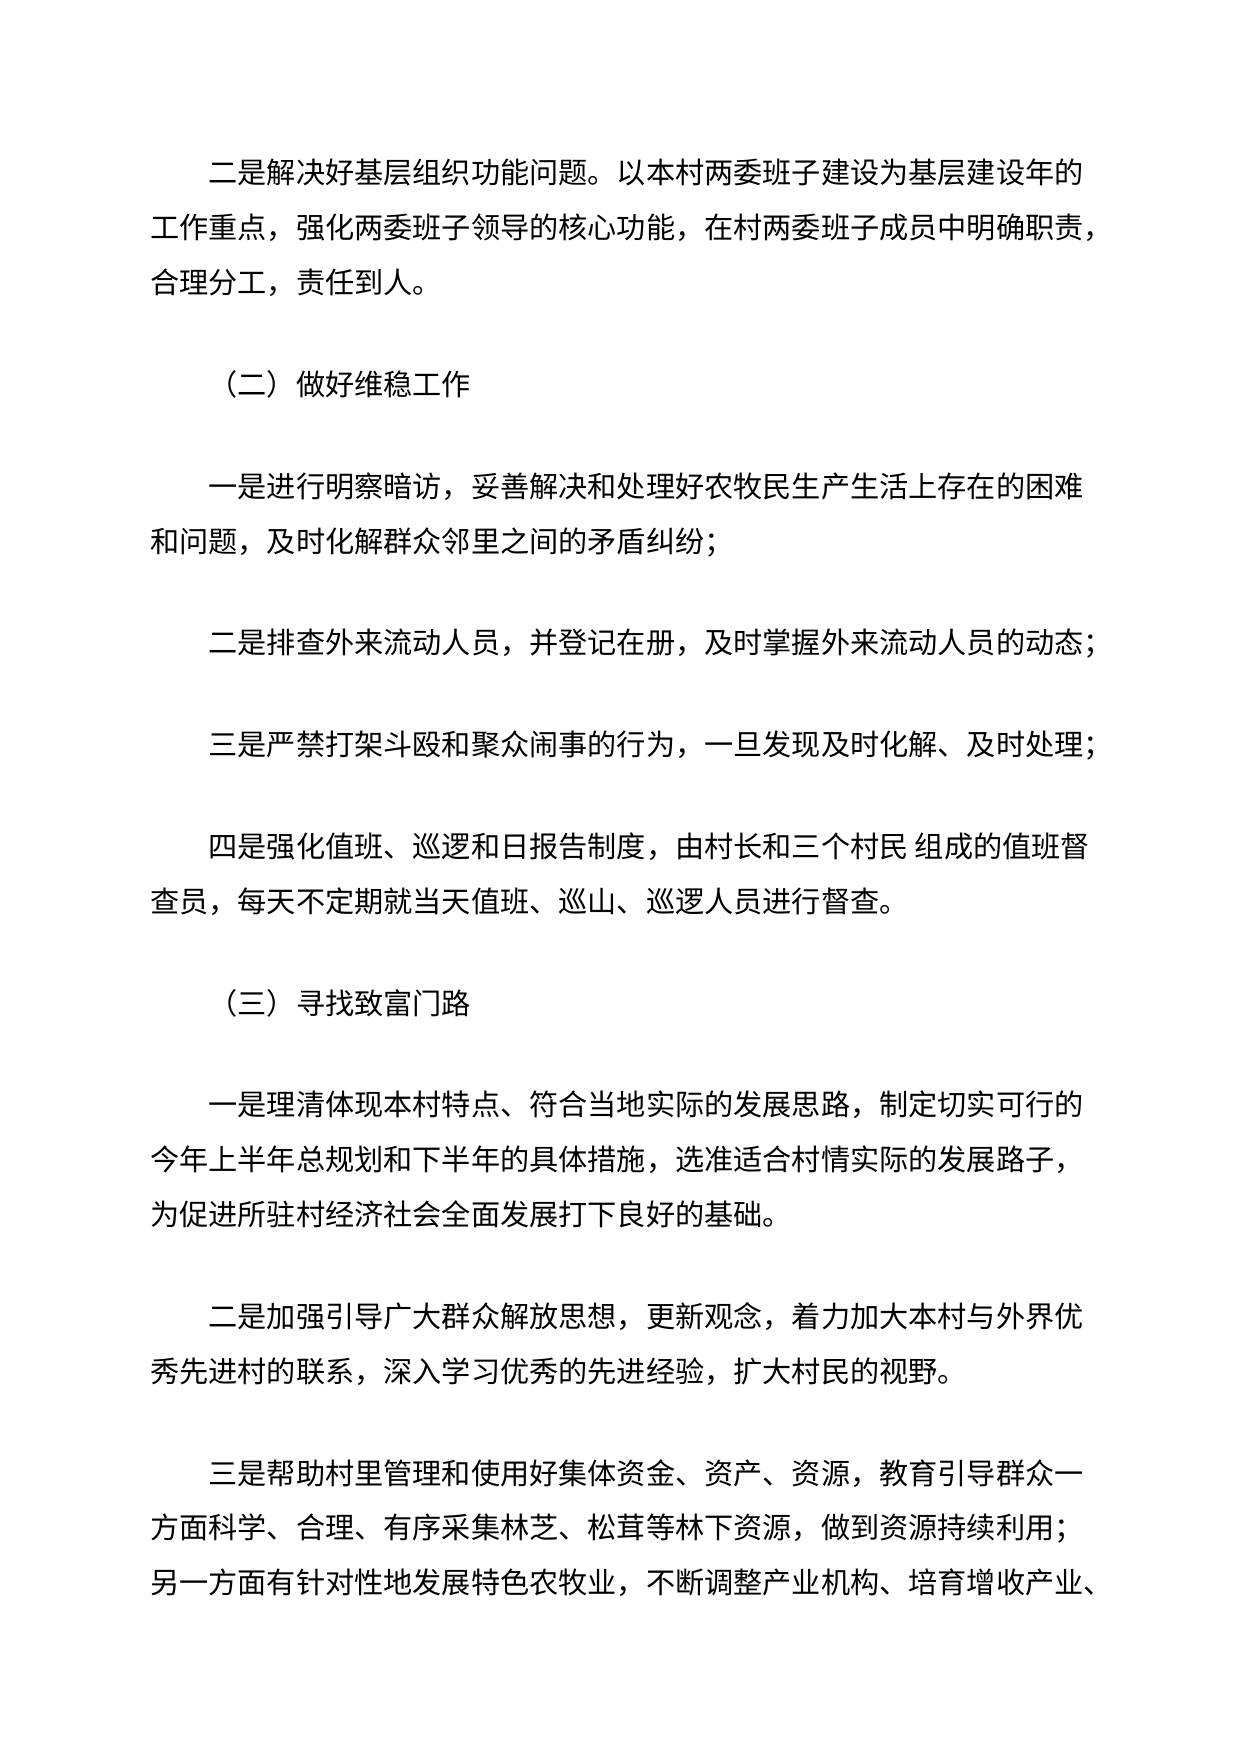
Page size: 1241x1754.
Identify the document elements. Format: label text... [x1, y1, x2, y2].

text 三是严禁打架斗殴和聚众闹事的行为，一旦发现及时化解、及时处理； [150, 722, 1090, 764]
text 一是理清体现本村特点、符合当地实际的发展思路，制定切实可行的今年上半年总规划和下半年的具体措施，选准适合村情实际的发展路子，为促进所驻村经济社会全面发展打下良好的基础。 [150, 1082, 1090, 1234]
text 二是解决好基层组织功能问题。以本村两委班子建设为基层建设年的工作重点，强化两委班子领导的核心功能，在村两委班子成员中明确职责，合理分工，责任到人。 [150, 150, 1090, 302]
text 四是强化值班、巡逻和日报告制度，由村长和三个村民 组成的值班督查员，每天不定期就当天值班、巡山、巡逻人员进行督查。 [150, 823, 1090, 921]
text （三）寻找致富门路 [150, 980, 1090, 1022]
text 一是进行明察暗访，妥善解决和处理好农牧民生产生活上存在的困难和问题，及时化解群众邻里之间的矛盾纠纷； [150, 463, 1090, 561]
text 二是排查外来流动人员，并登记在册，及时掌握外来流动人员的动态； [150, 620, 1090, 662]
text （二）做好维稳工作 [150, 362, 1090, 404]
text 二是加强引导广大群众解放思想，更新观念，着力加大本村与外界优秀先进村的联系，深入学习优秀的先进经验，扩大村民的视野。 [150, 1293, 1090, 1391]
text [150, 1450, 1090, 1602]
